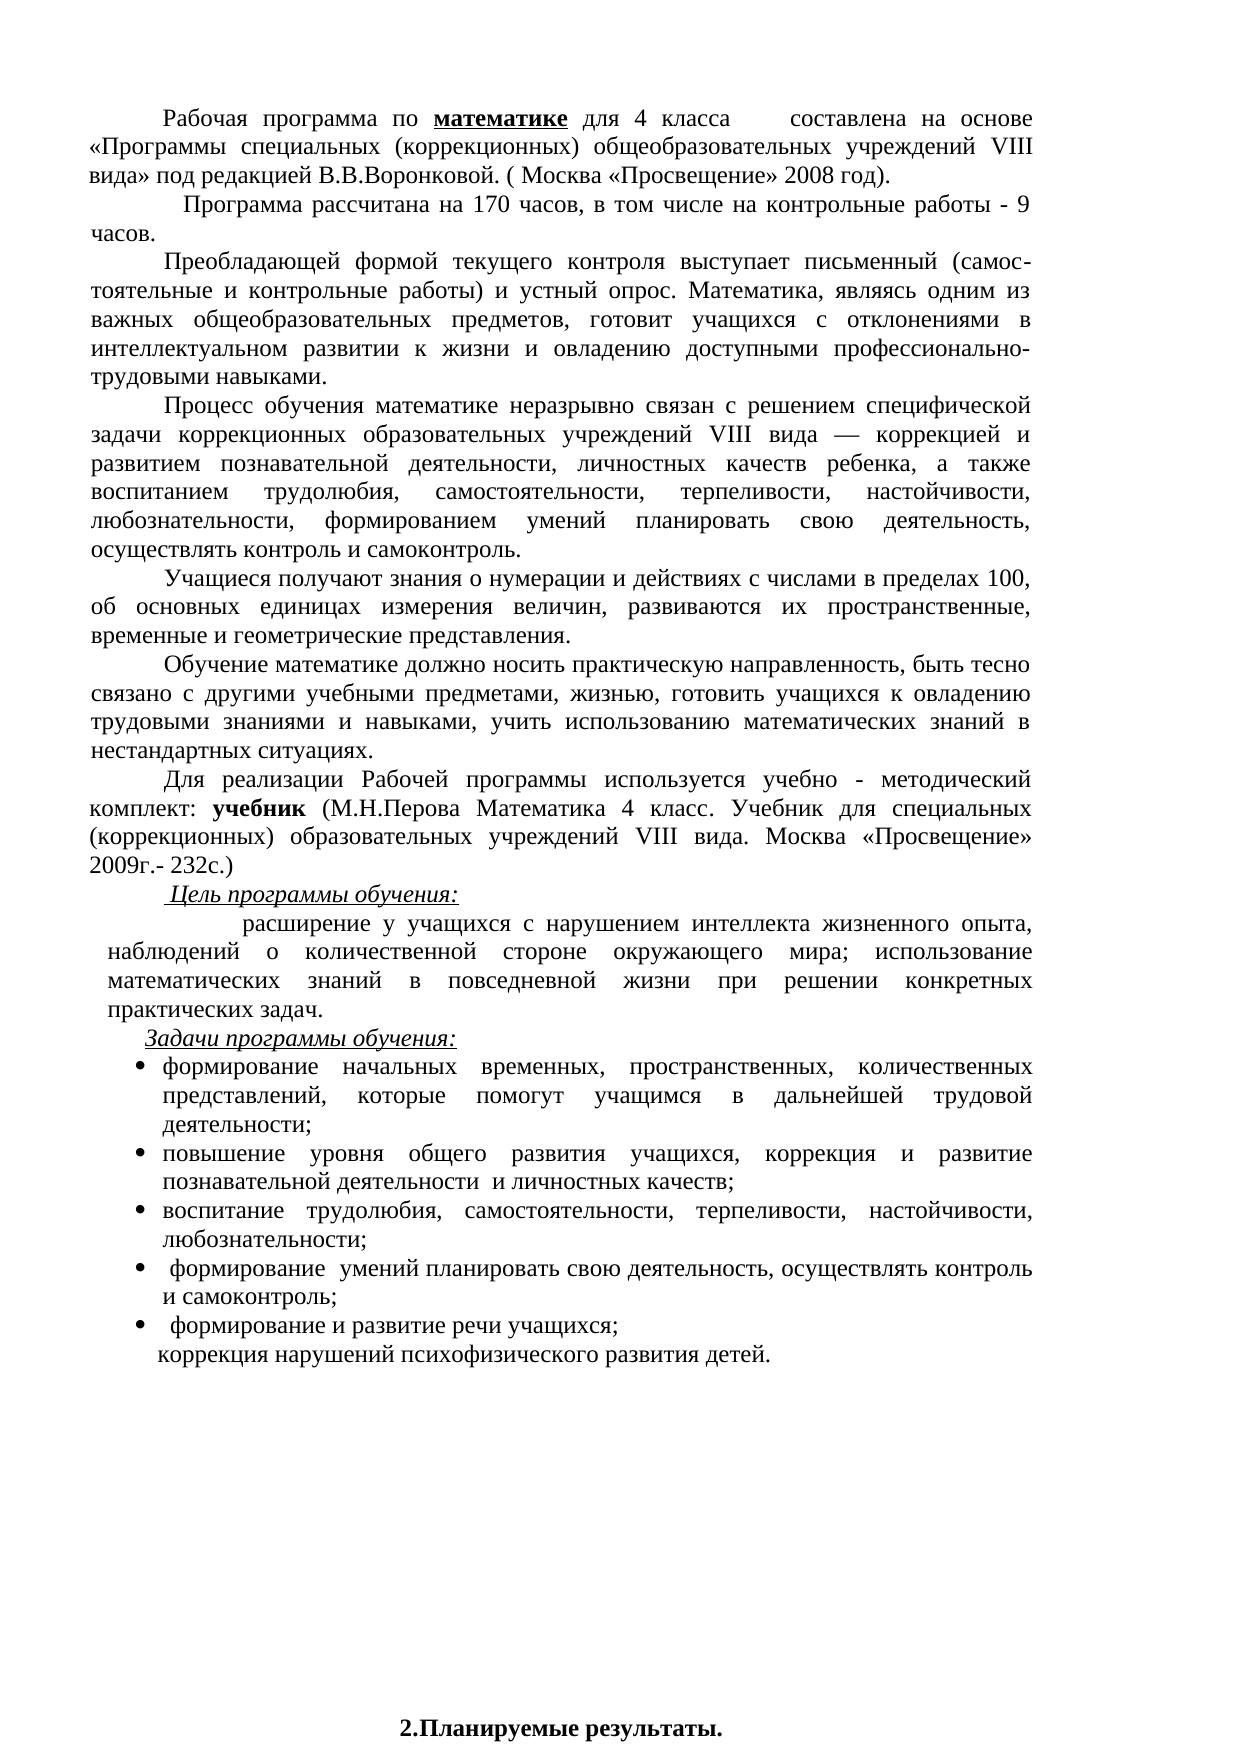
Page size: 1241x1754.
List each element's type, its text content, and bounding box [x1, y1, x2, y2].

text расширение у учащихся с нарушением интеллекта жизненного опыта, наблюдений о количественной стороне окружающего мира; использование математических знаний в повседневной жизни при решении конкретных практических задач. [51, 908, 1033, 1023]
list воспитание трудолюбия, самостоятельности, терпеливости, настойчивости, любознательности; [136, 1195, 1033, 1253]
text Программа рассчитана на 170 часов, в том числе на контрольные работы - 9 часов. [91, 189, 1031, 246]
text Преобладающей формой текущего контроля выступает письменный (самостоятельные и контрольные работы) и устный опрос. Математика, являясь одним из важных общеобразовательных предметов, готовит учащихся с отклонениями в интеллектуальном развитии к жизни и овладению доступными профессионально-трудовыми навыками. [91, 246, 1031, 390]
text Обучение математике должно носить практическую направленность, быть тесно связано с другими учебными предметами, жизнью, готовить учащихся к овладению трудовыми знаниями и навыками, учить использованию математических знаний в нестандартных ситуациях. [91, 649, 1031, 764]
list формирование и развитие речи учащихся; [136, 1310, 1033, 1339]
text 2.Планируемые результаты. [88, 1713, 1033, 1741]
text Для реализации Рабочей программы используется учебно - методический комплект: учебник (М.Н.Перова Математика 4 класс. Учебник для специальных (коррекционных) образовательных учреждений VIII вида. Москва «Просвещение» 2009г.- 232с.) [89, 764, 1032, 879]
list формирование умений планировать свою деятельность, осуществлять контроль и самоконтроль; [136, 1253, 1033, 1310]
text Учащиеся получают знания о нумерации и действиях с числами в пределах 100, об основных единицах измерения величин, развиваются их пространственные, временные и геометрические представления. [91, 563, 1031, 649]
list формирование начальных временных, пространственных, количественных представлений, которые помогут учащимся в дальнейшей трудовой деятельности; [136, 1051, 1033, 1138]
text Процесс обучения математике неразрывно связан с решением специфической задачи коррекционных образовательных учреждений VIII вида — коррекцией и развитием познавательной деятельности, личностных качеств ребенка, а также воспитанием трудолюбия, самостоятельности, терпеливости, настойчивости, любознательности, формированием умений планировать свою деятельность, осуществлять контроль и самоконтроль. [91, 390, 1031, 563]
text коррекция нарушений психофизического развития детей. [88, 1339, 1033, 1368]
text Цель программы обучения: [91, 879, 1031, 908]
text Рабочая программа по математике для 4 класса составлена на основе «Программы специальных (коррекционных) общеобразовательных учреждений VIII вида» под редакцией В.В.Воронковой. ( Москва «Просвещение» 2008 год). [88, 103, 1033, 189]
list повышение уровня общего развития учащихся, коррекция и развитие познавательной деятельности и личностных качеств; [136, 1138, 1033, 1195]
text Задачи программы обучения: [88, 1023, 1033, 1051]
